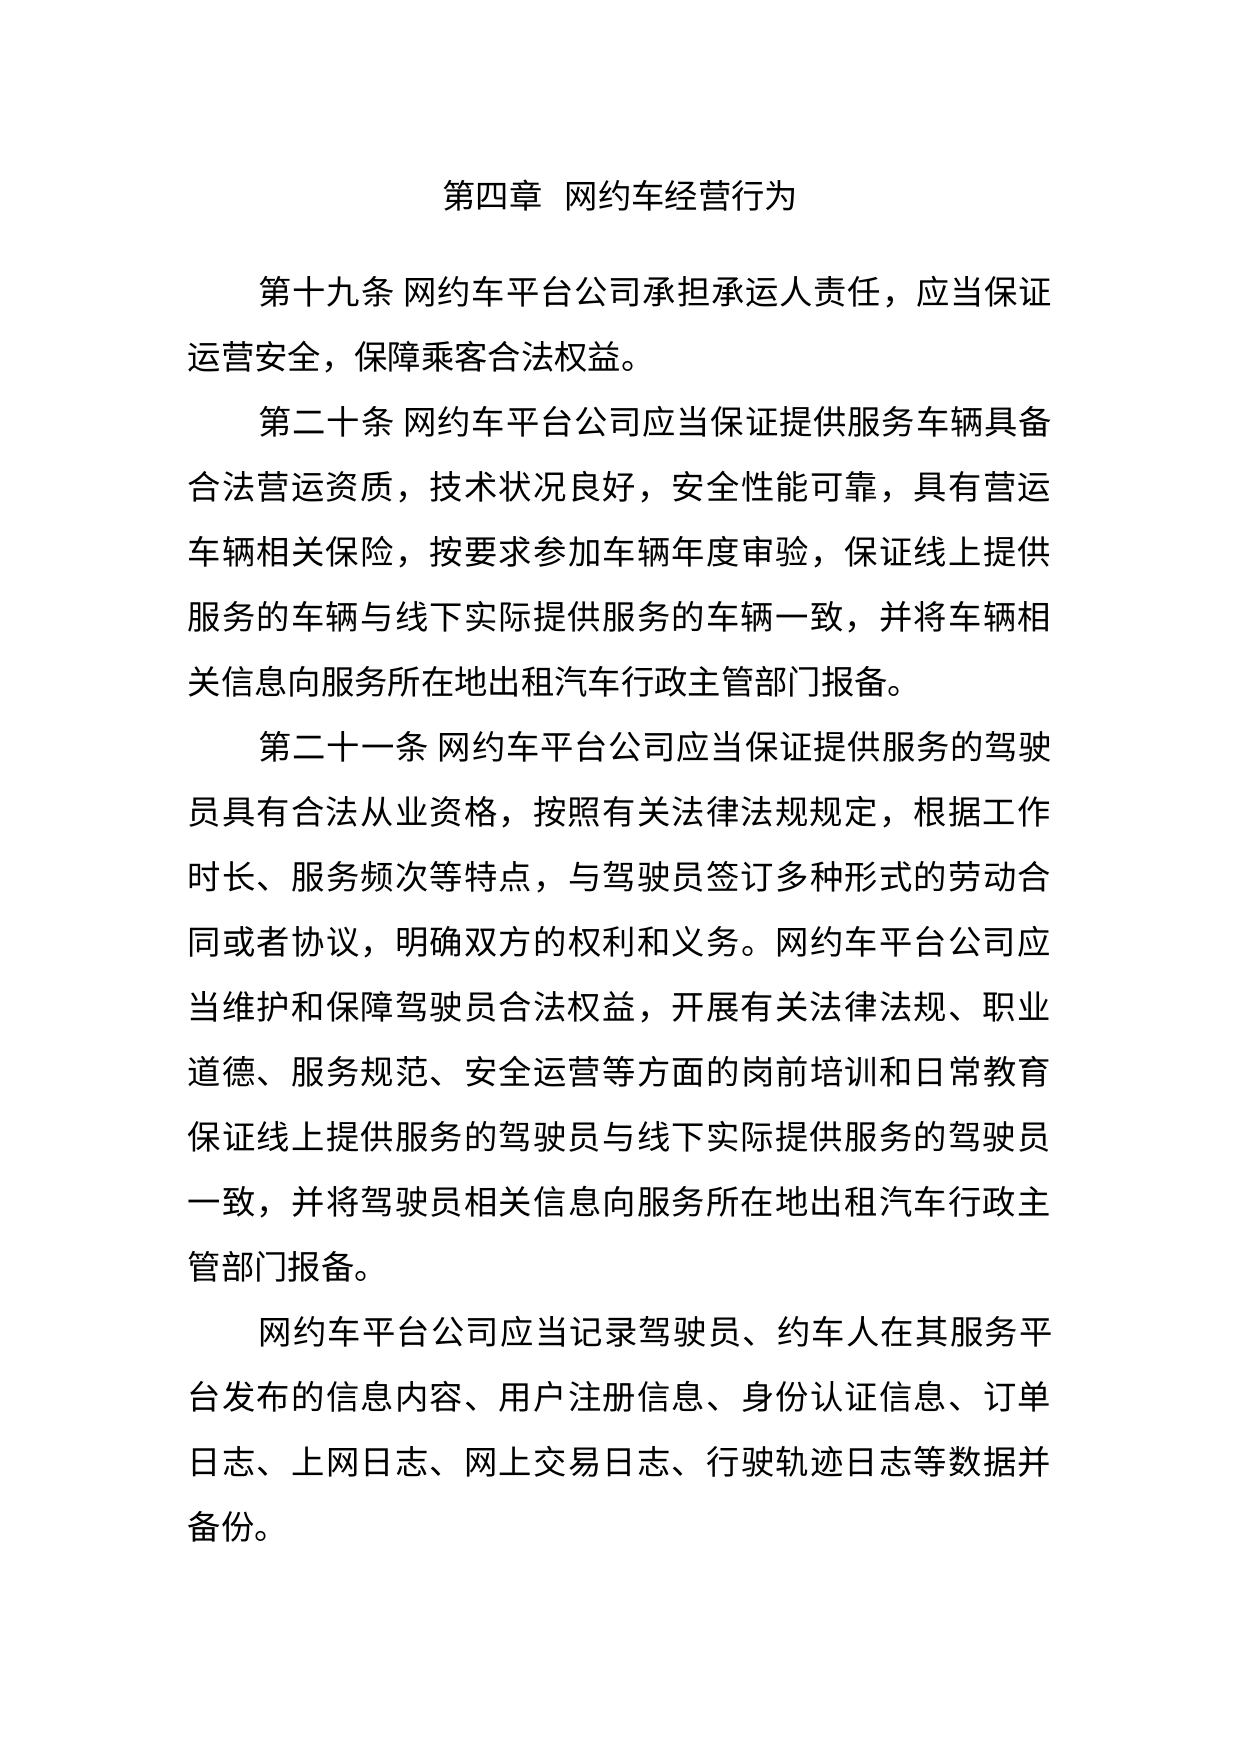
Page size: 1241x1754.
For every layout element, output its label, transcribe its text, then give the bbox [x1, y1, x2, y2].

text 第四章 网约车经营行为 [187, 162, 1053, 227]
text 第二十条 网约车平台公司应当保证提供服务车辆具备合法营运资质，技术状况良好，安全性能可靠，具有营运车辆相关保险，按要求参加车辆年度审验，保证线上提供服务的车辆与线下实际提供服务的车辆一致，并将车辆相关信息向服务所在地出租汽车行政主管部门报备。 [187, 387, 1053, 712]
text 第二十一条 网约车平台公司应当保证提供服务的驾驶员具有合法从业资格，按照有关法律法规规定，根据工作时长、服务频次等特点，与驾驶员签订多种形式的劳动合同或者协议，明确双方的权利和义务。网约车平台公司应当维护和保障驾驶员合法权益，开展有关法律法规、职业道德、服务规范、安全运营等方面的岗前培训和日常教育，保证线上提供服务的驾驶员与线下实际提供服务的驾驶员一致，并将驾驶员相关信息向服务所在地出租汽车行政主管部门报备。 [187, 712, 1053, 1297]
text 网约车平台公司应当记录驾驶员、约车人在其服务平台发布的信息内容、用户注册信息、身份认证信息、订单日志、上网日志、网上交易日志、行驶轨迹日志等数据并备份。 [187, 1297, 1053, 1557]
text 第十九条 网约车平台公司承担承运人责任，应当保证运营安全，保障乘客合法权益。 [187, 257, 1053, 387]
